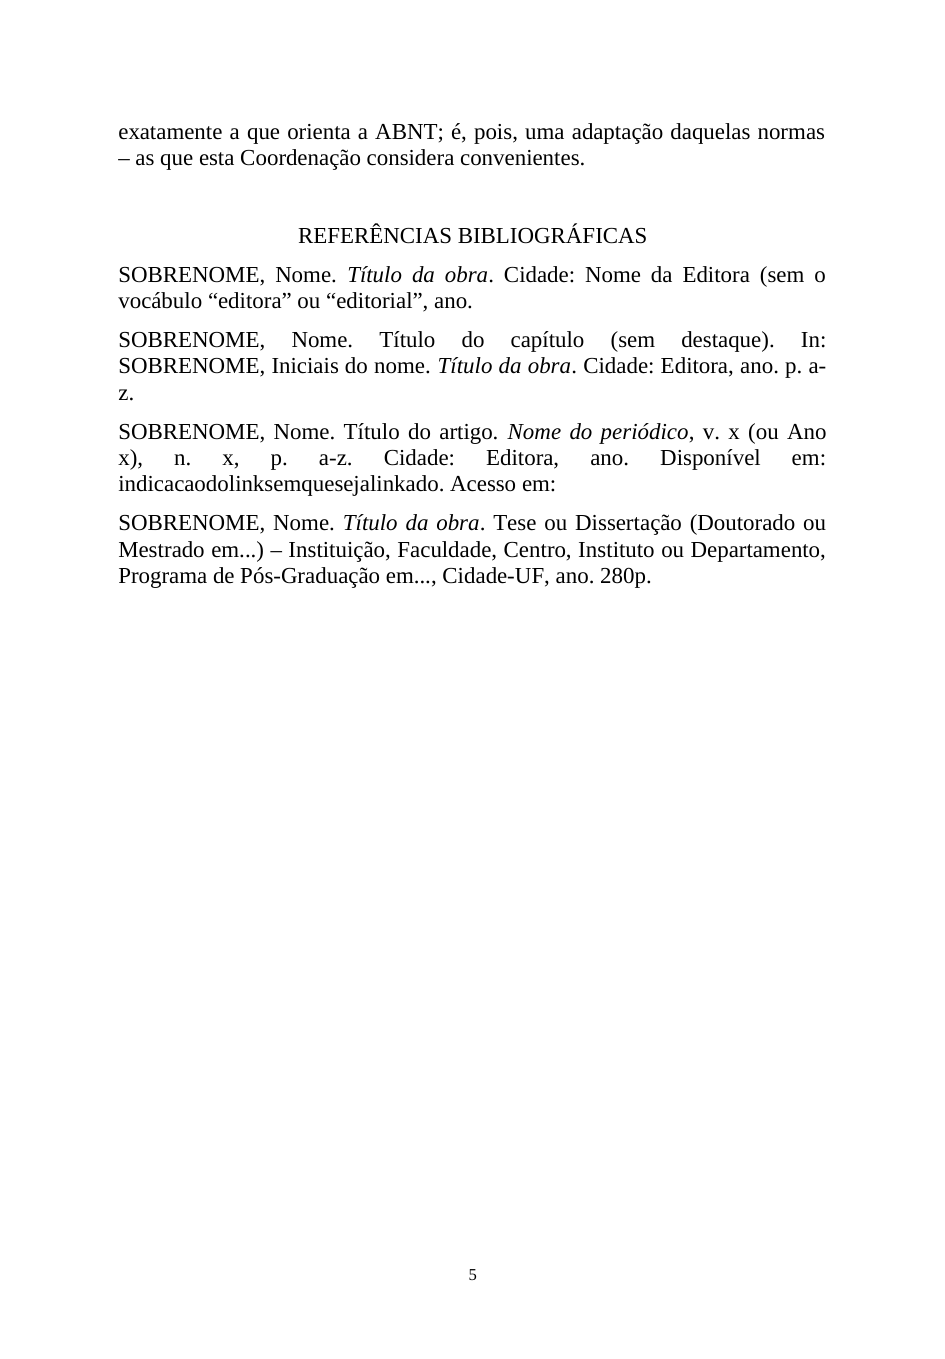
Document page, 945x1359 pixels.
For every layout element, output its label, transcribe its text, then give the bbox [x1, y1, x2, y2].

text SOBRENOME, Nome. Título da obra. Tese ou Dissertação (Doutorado ou Mestrado em...) – Instituição, Faculdade, Centro, Instituto ou Departamento, Programa de Pós-Graduação em..., Cidade-UF, ano. 280p. [118, 509, 827, 588]
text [118, 118, 827, 171]
text SOBRENOME, Nome. Título do capítulo (sem destaque). In: SOBRENOME, Iniciais do nome. Título da obra. Cidade: Editora, ano. p. a-z. [118, 326, 827, 405]
text SOBRENOME, Nome. Título do artigo. Nome do periódico, v. x (ou Ano x), n. x, p. a-z. Cidade: Editora, ano. Disponível em: indicacaodolinksemquesejalinkado. Acesso em: [118, 418, 827, 497]
text REFERÊNCIAS BIBLIOGRÁFICAS [118, 222, 827, 248]
text SOBRENOME, Nome. Título da obra. Cidade: Nome da Editora (sem o vocábulo “editora” ou “editorial”, ano. [118, 261, 827, 314]
